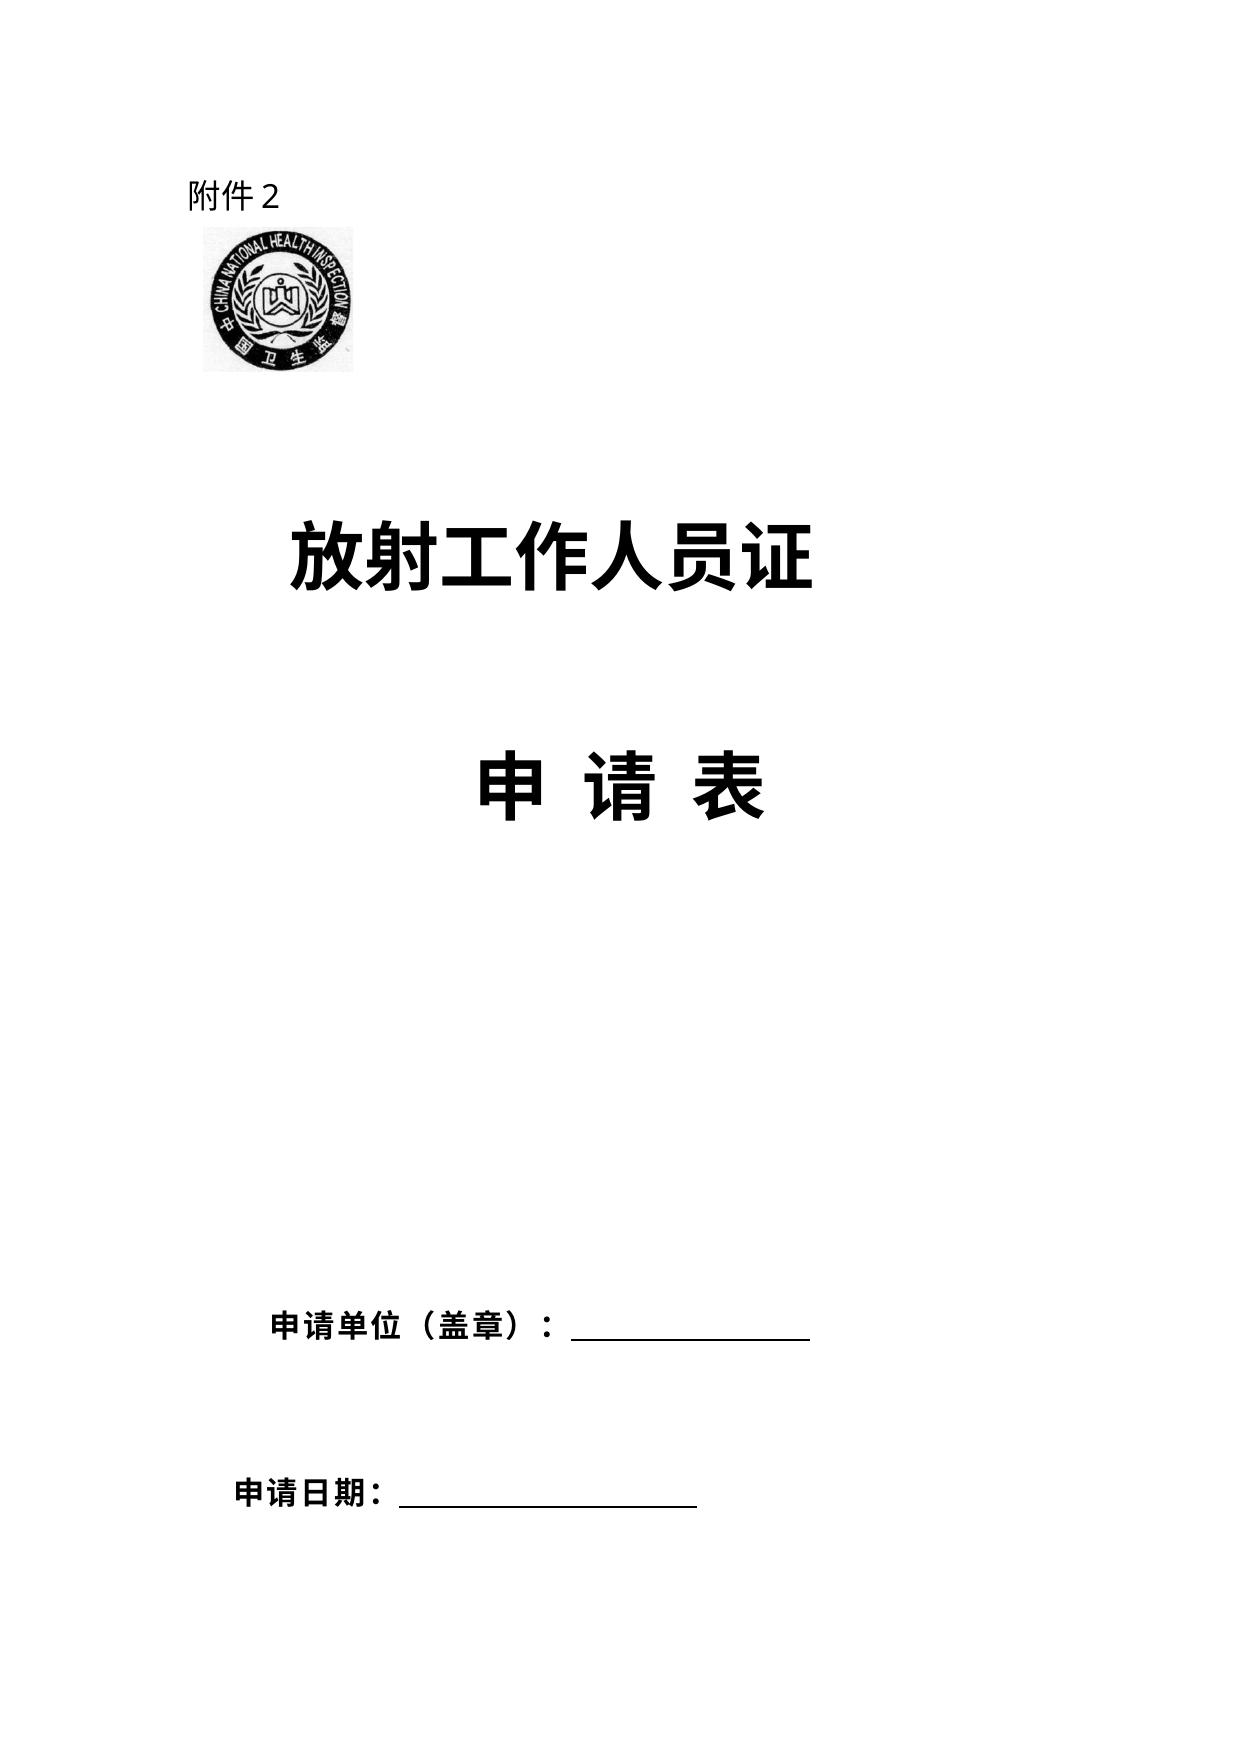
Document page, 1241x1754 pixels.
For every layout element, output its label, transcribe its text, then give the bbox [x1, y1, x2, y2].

text 附件2 [187, 162, 1053, 227]
picture [203, 227, 354, 372]
text 申 请 表 [187, 717, 1053, 847]
text 申请单位（盖章）： [187, 1291, 1053, 1356]
text 申请日期： [187, 1458, 1053, 1523]
text 放射工作人员证 [187, 487, 1053, 617]
